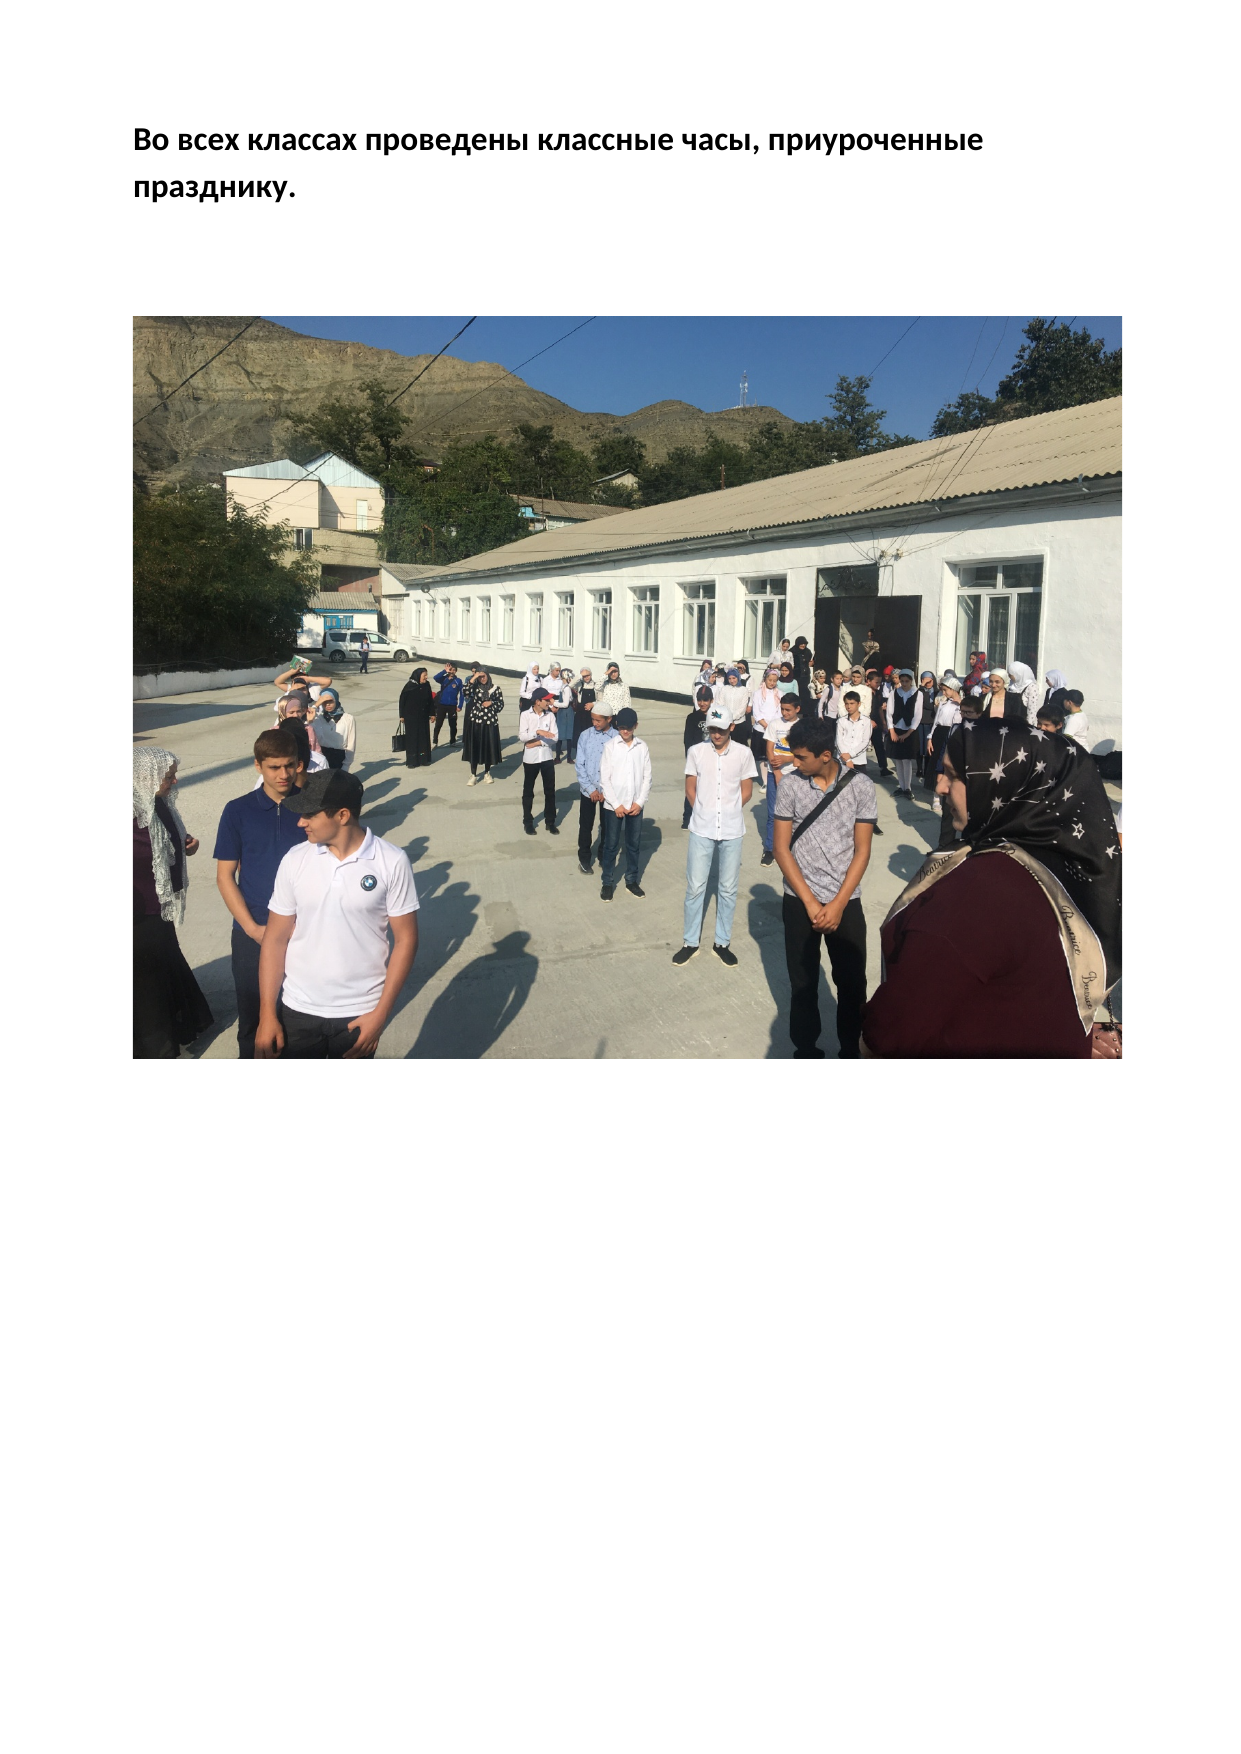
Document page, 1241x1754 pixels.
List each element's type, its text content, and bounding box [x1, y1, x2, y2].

text Во всех классах проведены классные часы, приуроченные празднику. [133, 118, 1122, 316]
picture [132, 316, 1123, 1059]
